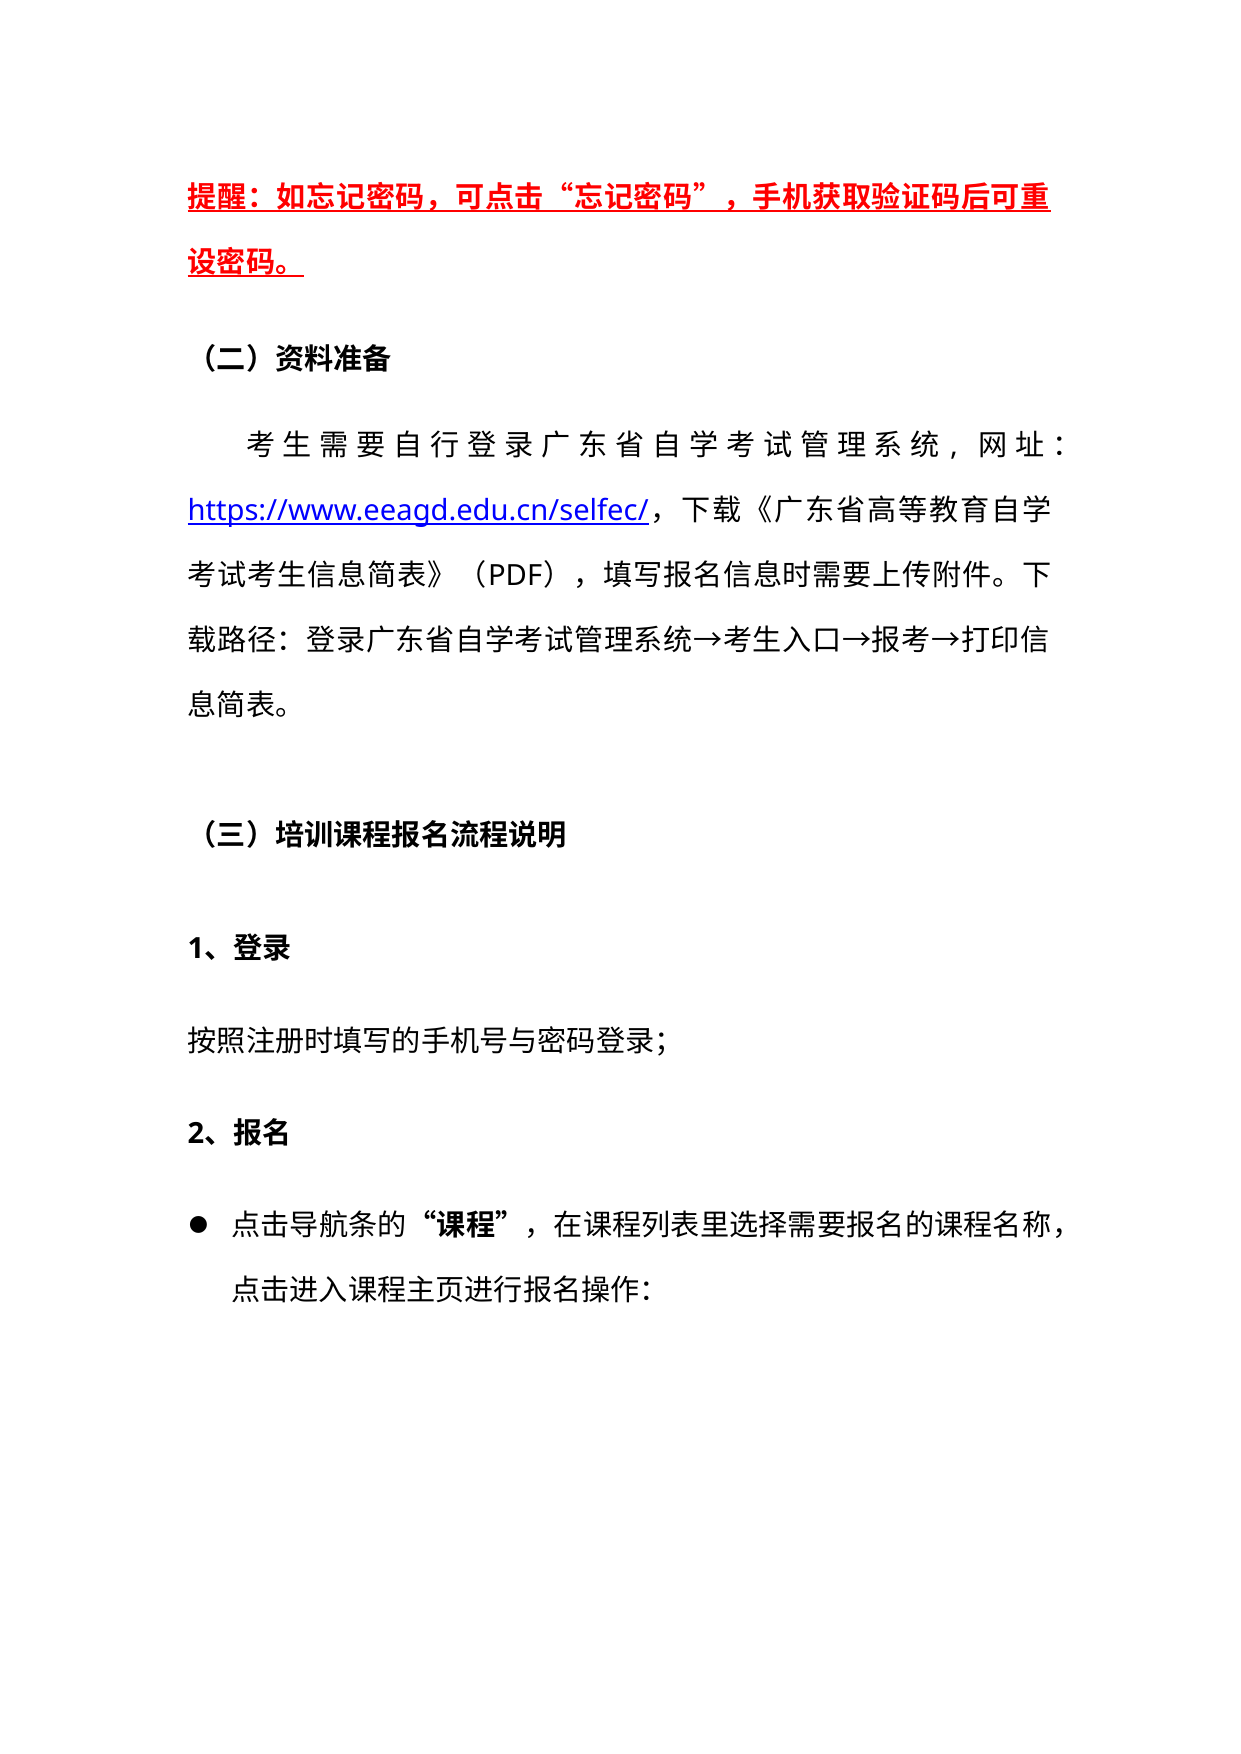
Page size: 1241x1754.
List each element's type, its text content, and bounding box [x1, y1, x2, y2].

text 考生需要自行登录广东省自学考试管理系统, 网址：https://www.eeagd.edu.cn/selfec/，下载《广东省高等教育自学考试考生信息简表》（PDF），填写报名信息时需要上传附件。下载路径：登录广东省自学考试管理系统→考生入口→报考→打印信息简表。 [187, 411, 1053, 736]
text 提醒：如忘记密码，可点击“忘记密码”，手机获取验证码后可重设密码。 [187, 162, 1053, 292]
subtitle 2、报名 [187, 1098, 1053, 1163]
list 点击导航条的“课程”，在课程列表里选择需要报名的课程名称，点击进入课程主页进行报名操作： [187, 1190, 1053, 1320]
text 按照注册时填写的手机号与密码登录； [187, 1006, 1053, 1071]
subtitle 1、登录 [187, 914, 1053, 979]
subtitle （二）资料准备 [187, 324, 1053, 389]
subtitle （三）培训课程报名流程说明 [187, 801, 1053, 866]
